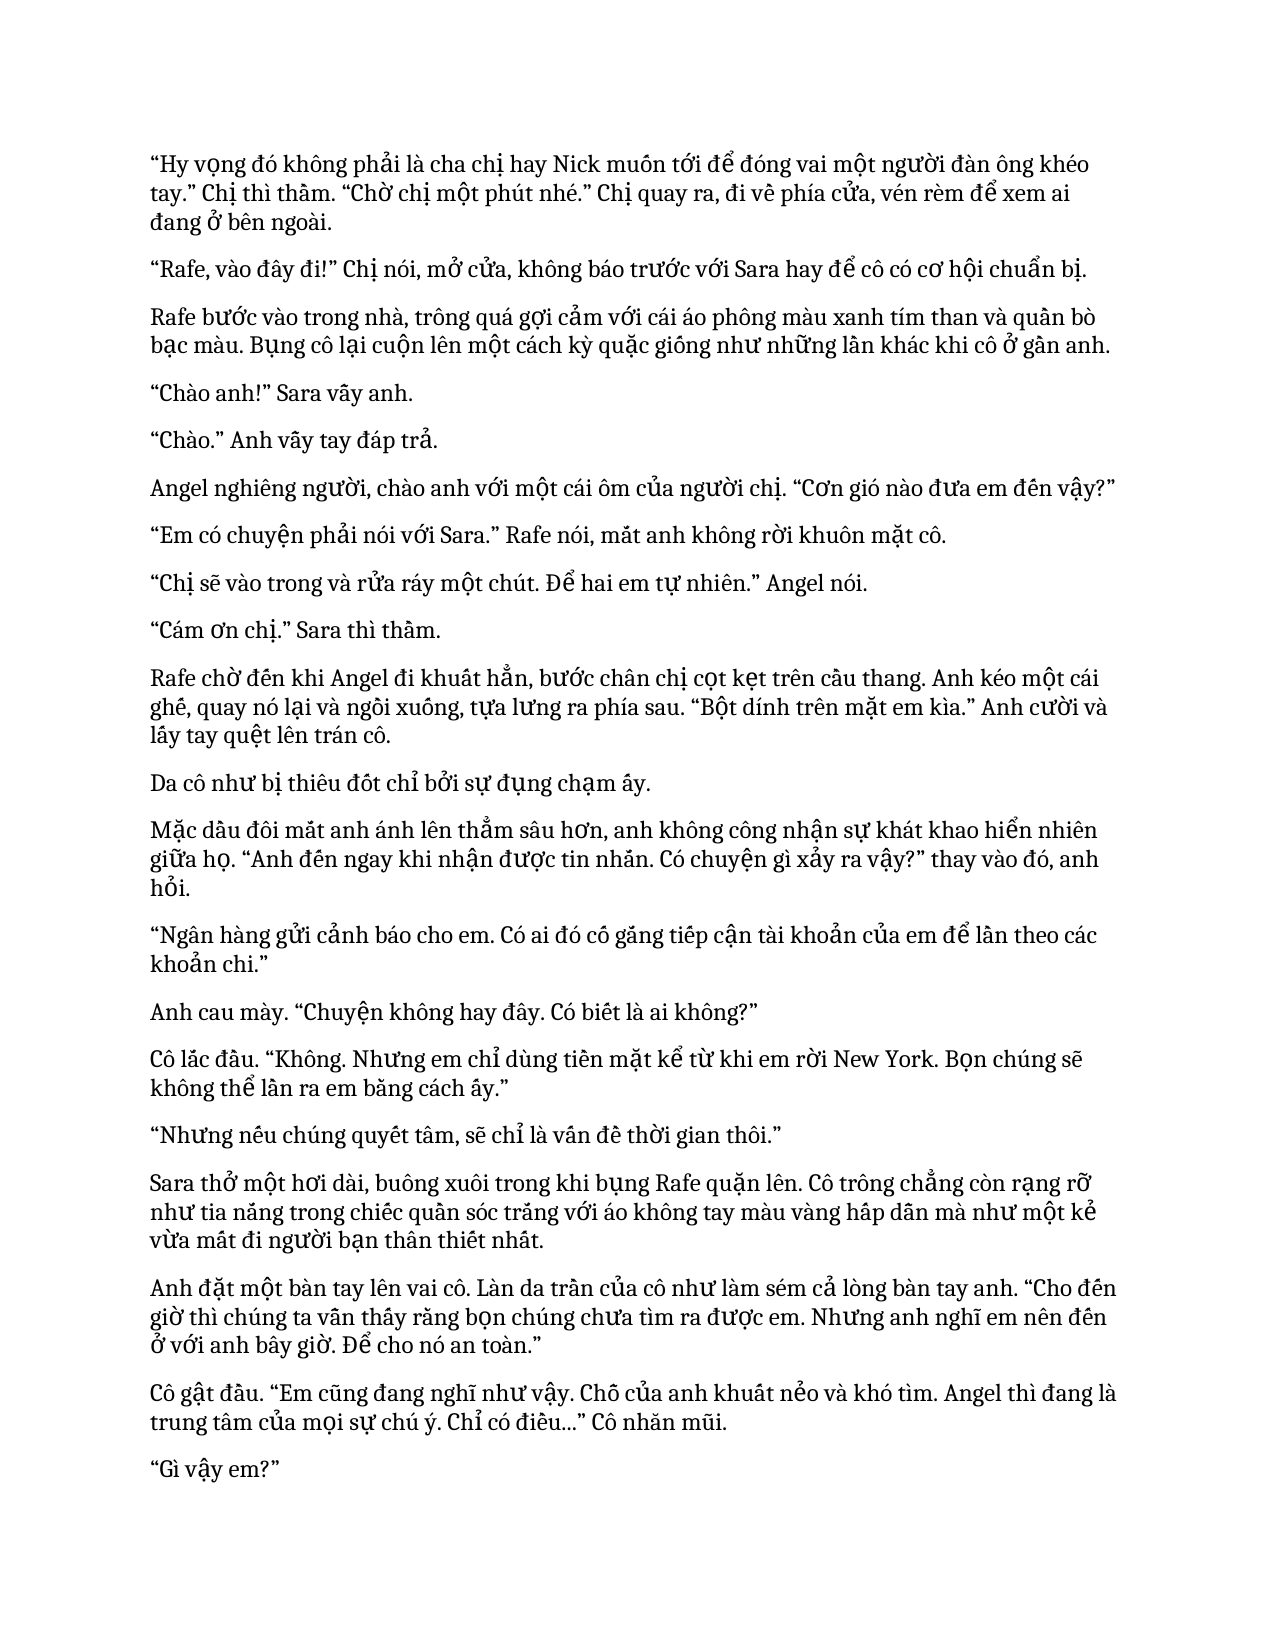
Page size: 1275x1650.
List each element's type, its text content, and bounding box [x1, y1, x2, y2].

text “Em có chuyện phải nói với Sara.” Rafe nói, mắt anh không rời khuôn mặt cô. [150, 521, 1125, 550]
text “Nhưng nếu chúng quyết tâm, sẽ chỉ là vấn đề thời gian thôi.” [150, 1121, 1125, 1150]
text “Cám ơn chị.” Sara thì thầm. [150, 616, 1125, 645]
text “Chào.” Anh vẫy tay đáp trả. [150, 426, 1125, 455]
text Anh đặt một bàn tay lên vai cô. Làn da trần của cô như làm sém cả lòng bàn tay anh. “Cho đến giờ thì chúng ta vẫn thấy rằng bọn chúng chưa tìm ra được em. Nhưng anh nghĩ em nên đến ở với anh bây giờ. Để cho nó an toàn.” [150, 1274, 1125, 1360]
text Sara thở một hơi dài, buông xuôi trong khi bụng Rafe quặn lên. Cô trông chẳng còn rạng rỡ như tia nắng trong chiếc quần sóc trắng với áo không tay màu vàng hấp dẫn mà như một kẻ vừa mất đi người bạn thân thiết nhất. [150, 1169, 1125, 1255]
text “Ngân hàng gửi cảnh báo cho em. Có ai đó cố gắng tiếp cận tài khoản của em để lần theo các khoản chi.” [150, 921, 1125, 979]
text “Chào anh!” Sara vẫy anh. [150, 379, 1125, 407]
text “Gì vậy em?” [150, 1455, 1125, 1484]
text Anh cau mày. “Chuyện không hay đây. Có biết là ai không?” [150, 997, 1125, 1026]
text Cô lắc đầu. “Không. Nhưng em chỉ dùng tiền mặt kể từ khi em rời New York. Bọn chúng sẽ không thể lần ra em bằng cách ấy.” [150, 1045, 1125, 1102]
text Da cô như bị thiêu đốt chỉ bởi sự đụng chạm ấy. [150, 769, 1125, 797]
text Cô gật đầu. “Em cũng đang nghĩ như vậy. Chỗ của anh khuất nẻo và khó tìm. Angel thì đang là trung tâm của mọi sự chú ý. Chỉ có điều...” Cô nhăn mũi. [150, 1379, 1125, 1436]
text “Rafe, vào đây đi!” Chị nói, mở cửa, không báo trước với Sara hay để cô có cơ hội chuẩn bị. [150, 255, 1125, 284]
text “Chị sẽ vào trong và rửa ráy một chút. Để hai em tự nhiên.” Angel nói. [150, 569, 1125, 597]
text Mặc dầu đôi mắt anh ánh lên thẳm sâu hơn, anh không công nhận sự khát khao hiển nhiên giữa họ. “Anh đến ngay khi nhận được tin nhắn. Có chuyện gì xảy ra vậy?” thay vào đó, anh hỏi. [150, 816, 1125, 902]
text Rafe bước vào trong nhà, trông quá gợi cảm với cái áo phông màu xanh tím than và quần bò bạc màu. Bụng cô lại cuộn lên một cách kỳ quặc giống như những lần khác khi cô ở gần anh. [150, 302, 1125, 360]
text Rafe chờ đến khi Angel đi khuất hẳn, bước chân chị cọt kẹt trên cầu thang. Anh kéo một cái ghế, quay nó lại và ngồi xuống, tựa lưng ra phía sau. “Bột dính trên mặt em kìa.” Anh cười và lấy tay quệt lên trán cô. [150, 664, 1125, 750]
text Angel nghiêng người, chào anh với một cái ôm của người chị. “Cơn gió nào đưa em đến vậy?” [150, 474, 1125, 502]
text “Hy vọng đó không phải là cha chị hay Nick muốn tới để đóng vai một người đàn ông khéo tay.” Chị thì thầm. “Chờ chị một phút nhé.” Chị quay ra, đi về phía cửa, vén rèm để xem ai đang ở bên ngoài. [150, 150, 1125, 236]
